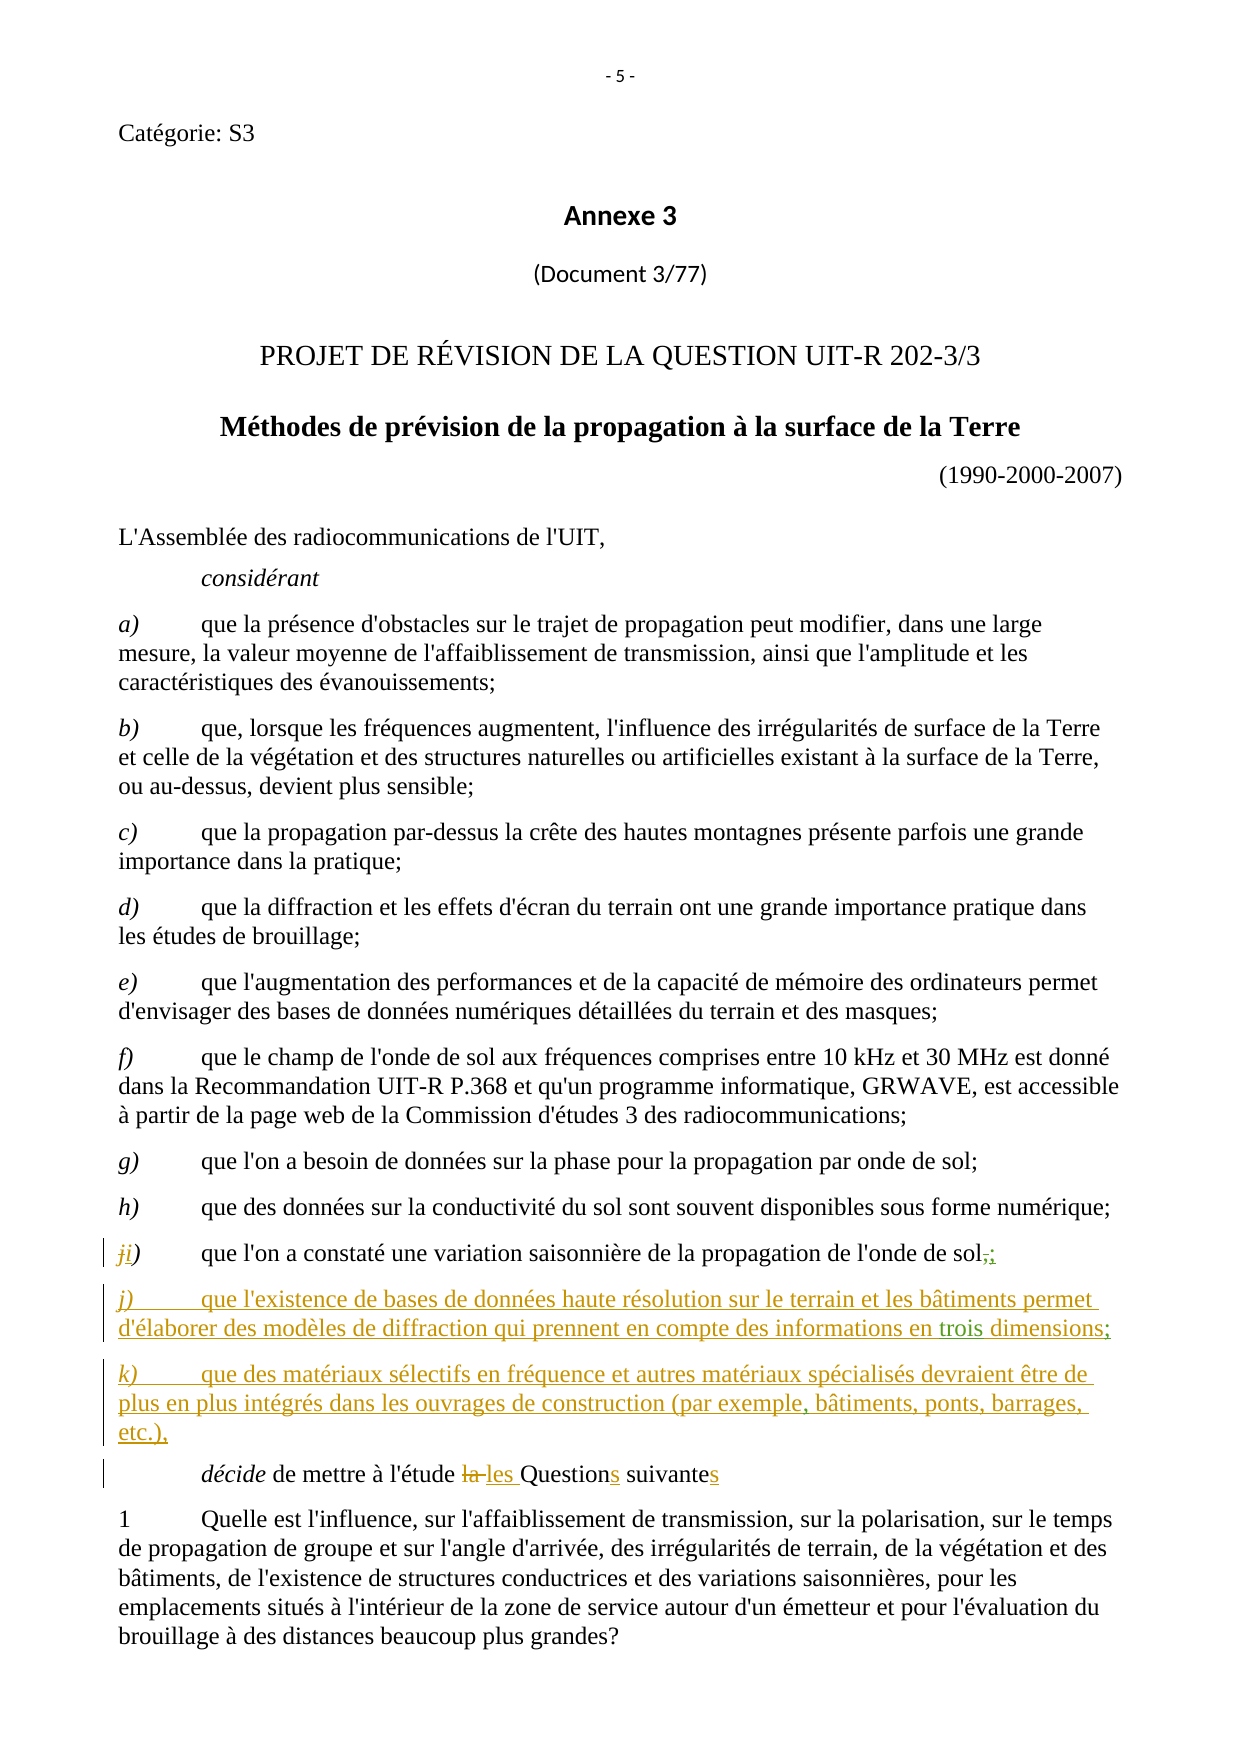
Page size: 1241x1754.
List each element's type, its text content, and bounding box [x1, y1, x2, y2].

text (1990-2000-2007) [118, 460, 1122, 489]
text g) que l'on a besoin de données sur la phase pour la propagation par onde de sol; [118, 1146, 1122, 1176]
text b) que, lorsque les fréquences augmentent, l'influence des irrégularités de surface de la Terre et celle de la végétation et des structures naturelles ou artificielles existant à la surface de la Terre, ou au-dessus, devient plus sensible; [118, 713, 1122, 801]
title Méthodes de prévision de la propagation à la surface de la Terre [118, 409, 1122, 443]
text 1 Quelle est l'influence, sur l'affaiblissement de transmission, sur la polarisation, sur le temps de propagation de groupe et sur l'angle d'arrivée, des irrégularités de terrain, de la végétation et des bâtiments, de l'existence de structures conductrices et des variations saisonnières, pour les emplacements situés à l'intérieur de la zone de service autour d'un émetteur et pour l'évaluation du brouillage à des distances beaucoup plus grandes? [118, 1504, 1122, 1650]
text ) que l'on a constaté une variation saisonnière de la propagation de l'onde de sol [118, 1238, 1122, 1267]
text c) que la propagation par-dessus la crête des hautes montagnes présente parfois une grande importance dans la pratique; [118, 817, 1122, 876]
text décide de mettre à l'étude Question suivante [201, 1459, 1122, 1488]
title L'Assemblée des radiocommunications de l'UIT, [118, 522, 1122, 551]
text projet de révision de la QUESTION UIT-R 202-3/3 [118, 338, 1122, 372]
text h) que des données sur la conductivité du sol sont souvent disponibles sous forme numérique; [118, 1192, 1122, 1221]
text d) que la diffraction et les effets d'écran du terrain ont une grande importance pratique dans les études de brouillage; [118, 892, 1122, 951]
title Annexe 3 [118, 197, 1122, 233]
text a) que la présence d'obstacles sur le trajet de propagation peut modifier, dans une large mesure, la valeur moyenne de l'affaiblissement de transmission, ainsi que l'amplitude et les caractéristiques des évanouissements; [118, 609, 1122, 696]
text Catégorie: S3 [118, 118, 1122, 147]
text e) que l'augmentation des performances et de la capacité de mémoire des ordinateurs permet d'envisager des bases de données numériques détaillées du terrain et des masques; [118, 967, 1122, 1026]
text f) que le champ de l'onde de sol aux fréquences comprises entre 10 kHz et 30 MHz est donné dans la Recommandation UIT-R P.368 et qu'un programme informatique, GRWAVE, est accessible à partir de la page web de la Commission d'études 3 des radiocommunications; [118, 1042, 1122, 1130]
text considérant [201, 563, 1122, 592]
title (Document 3/77) [118, 258, 1122, 288]
